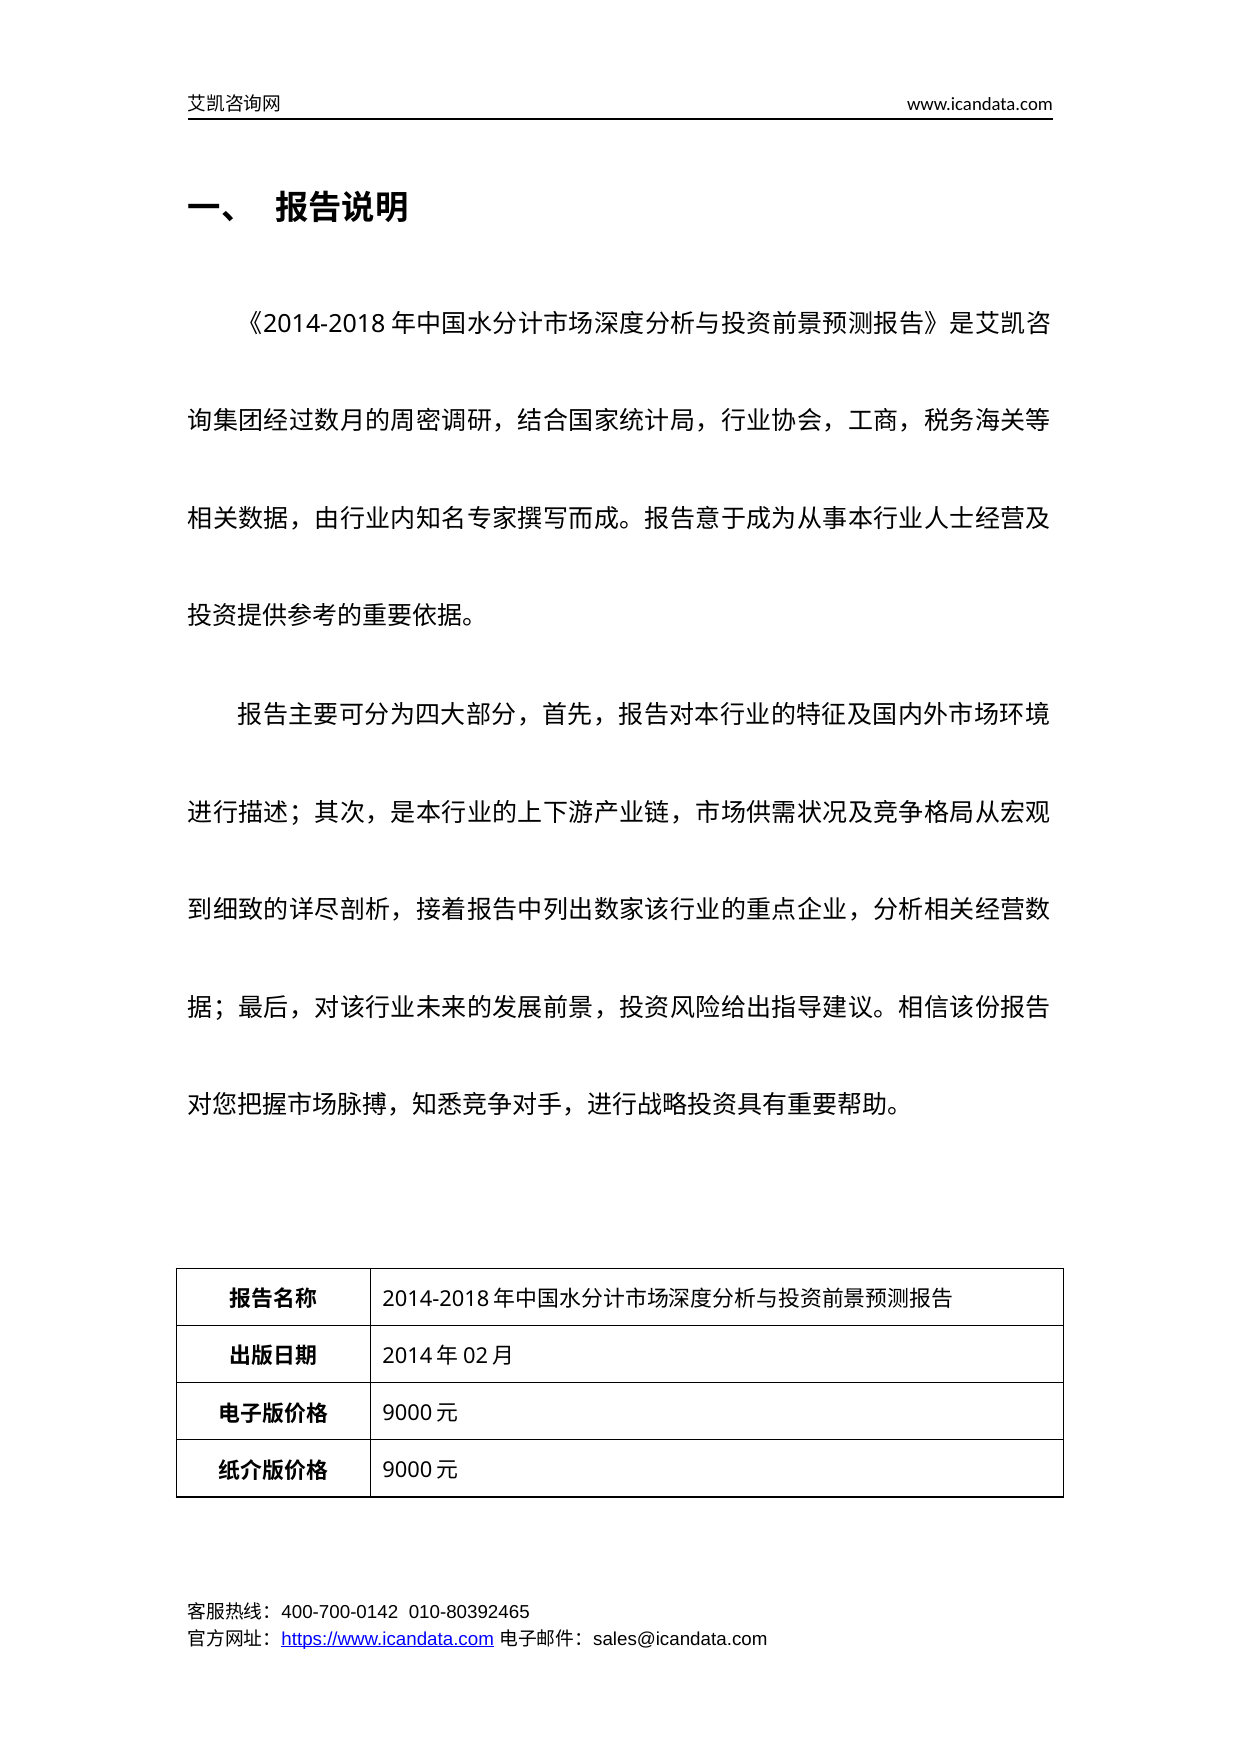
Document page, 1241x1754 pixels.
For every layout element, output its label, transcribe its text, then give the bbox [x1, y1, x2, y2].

subtitle 报告说明 [187, 172, 1053, 237]
text 《2014-2018年中国水分计市场深度分析与投资前景预测报告》是艾凯咨询集团经过数月的周密调研，结合国家统计局，行业协会，工商，税务海关等相关数据，由行业内知名专家撰写而成。报告意于成为从事本行业人士经营及投资提供参考的重要依据。 [187, 289, 1053, 646]
table_cell 纸介版价格 [177, 1440, 370, 1496]
text 报告主要可分为四大部分，首先，报告对本行业的特征及国内外市场环境进行描述；其次，是本行业的上下游产业链，市场供需状况及竞争格局从宏观到细致的详尽剖析，接着报告中列出数家该行业的重点企业，分析相关经营数据；最后，对该行业未来的发展前景，投资风险给出指导建议。相信该份报告对您把握市场脉搏，知悉竞争对手，进行战略投资具有重要帮助。 [187, 681, 1053, 1136]
table_cell 2014年02月 [371, 1326, 1063, 1382]
table_cell 9000元 [371, 1440, 1063, 1496]
table_cell 出版日期 [177, 1326, 370, 1382]
table_header 2014-2018年中国水分计市场深度分析与投资前景预测报告 [371, 1269, 1063, 1325]
table_cell 电子版价格 [177, 1383, 370, 1439]
table_cell 9000元 [371, 1383, 1063, 1439]
table_header 报告名称 [177, 1269, 370, 1325]
